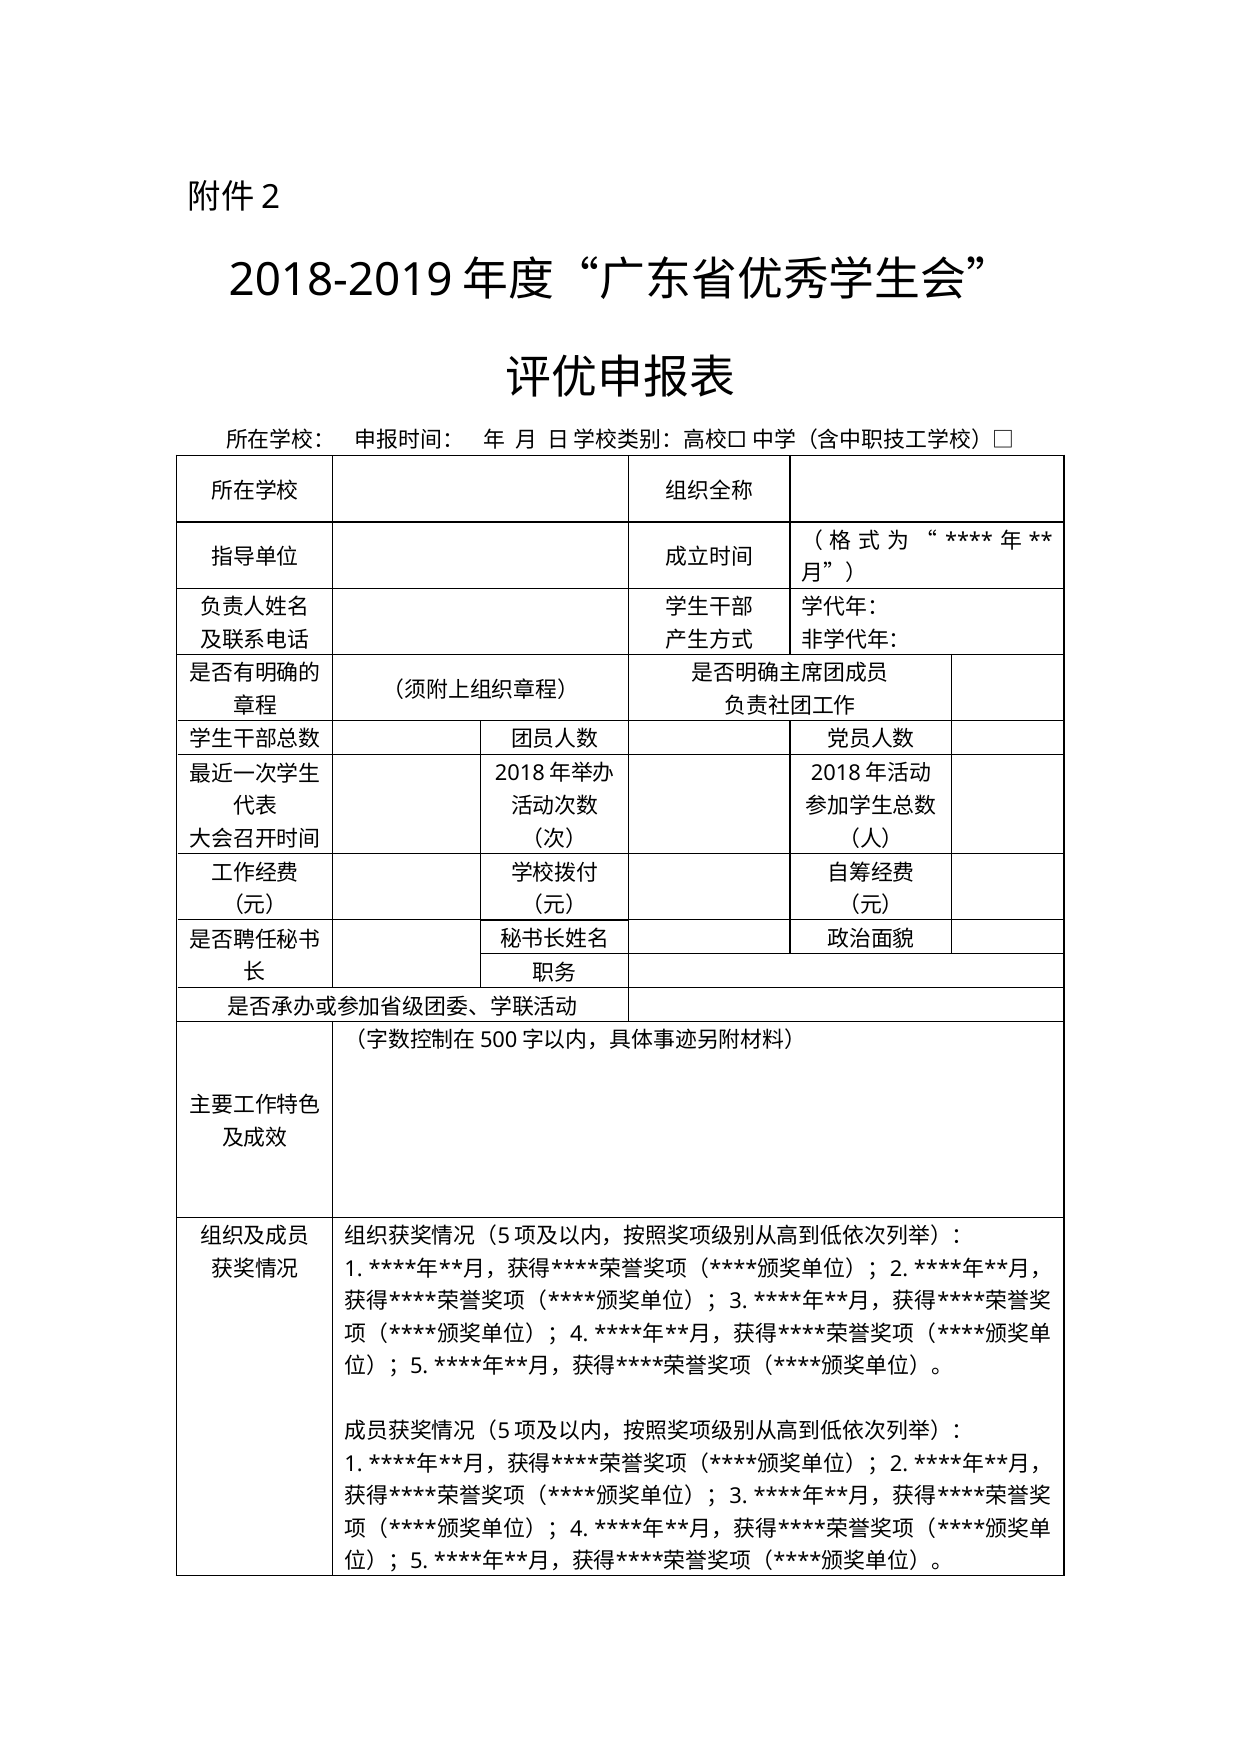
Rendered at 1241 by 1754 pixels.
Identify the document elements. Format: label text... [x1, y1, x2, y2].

table_cell 团员人数 [481, 721, 628, 753]
table_cell 职务 [481, 954, 628, 987]
table_cell 党员人数 [791, 721, 951, 753]
table_cell 自筹经费（元） [791, 854, 951, 919]
text 2018-2019年度“广东省优秀学生会” [187, 227, 1053, 324]
table_cell [629, 988, 1063, 1021]
table_cell 秘书长姓名 [481, 921, 628, 953]
table_cell [629, 755, 789, 853]
table_cell [952, 721, 1063, 753]
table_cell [333, 1218, 1063, 1575]
table_cell 学校拨付（元） [481, 854, 628, 919]
table_cell 学代年： 非学代年： [791, 589, 1063, 654]
table_cell [333, 589, 628, 654]
table_cell 2018年活动 参加学生总数（人） [791, 755, 951, 853]
table_cell [629, 721, 789, 753]
table_cell [629, 954, 1063, 987]
table_cell 主要工作特色 及成效 [177, 1022, 332, 1217]
table_cell [952, 920, 1063, 953]
table_cell 指导单位 [177, 523, 332, 587]
table_cell [333, 920, 480, 987]
table_cell 是否承办或参加省级团委、学联活动 [177, 988, 628, 1021]
table_cell 是否明确主席团成员 负责社团工作 [629, 655, 951, 720]
table_cell 学生干部总数 [177, 721, 332, 753]
table_cell [952, 854, 1063, 919]
text 评优申报表 [187, 324, 1053, 422]
table_cell [333, 854, 480, 919]
table_header 所在学校 [177, 456, 332, 521]
table_cell （格式为“****年**月”） [791, 523, 1063, 587]
table_cell （须附上组织章程） [333, 655, 628, 720]
table_cell 负责人姓名 及联系电话 [177, 589, 332, 654]
table_cell 政治面貌 [791, 920, 951, 953]
text 附件2 [187, 162, 1053, 227]
table_cell 工作经费（元） [177, 854, 332, 919]
table_header 组织全称 [629, 456, 789, 521]
table_cell [629, 854, 789, 919]
table_cell （字数控制在500字以内，具体事迹另附材料） [333, 1022, 1063, 1217]
table_cell [333, 523, 628, 587]
table_cell 成立时间 [629, 523, 789, 587]
table_cell [333, 721, 480, 753]
table_cell [952, 755, 1063, 853]
table_cell 是否聘任秘书长 [177, 920, 332, 987]
table_cell 是否有明确的章程 [177, 655, 332, 720]
table_cell [952, 655, 1063, 720]
table_cell 最近一次学生代表 大会召开时间 [177, 755, 332, 853]
table_cell [629, 920, 789, 953]
table_cell [333, 755, 480, 853]
table_header [791, 456, 1063, 521]
table_header [333, 456, 628, 521]
table_cell 学生干部 产生方式 [629, 589, 789, 654]
text 所在学校： 申报时间： 年 月 日 学校类别：高校 中学（含中职技工学校）□ [187, 422, 1053, 454]
table_cell 2018年举办活动次数（次） [481, 755, 628, 853]
table_cell 组织及成员 获奖情况 [177, 1218, 332, 1575]
